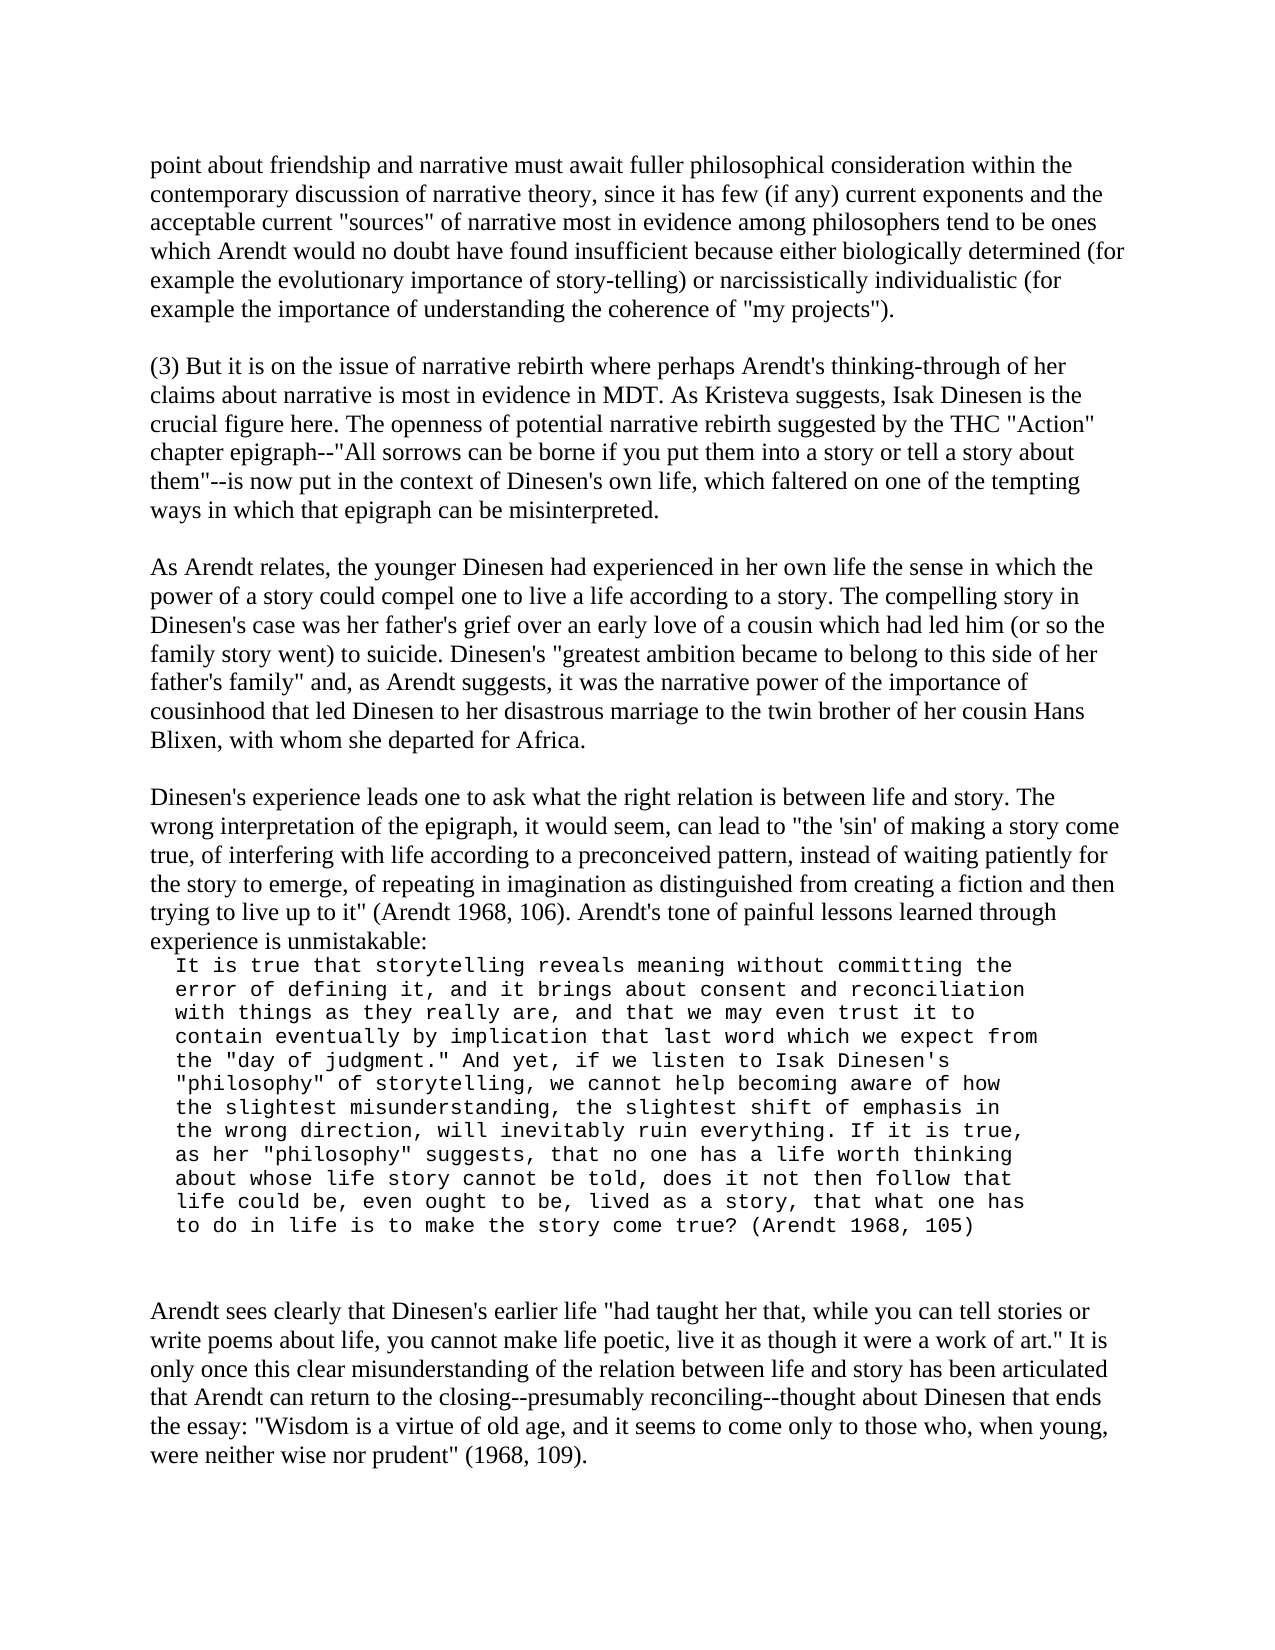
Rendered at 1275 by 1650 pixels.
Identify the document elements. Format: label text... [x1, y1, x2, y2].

text as her "philosophy" suggests, that no one has a life worth thinking [150, 1144, 1125, 1168]
text the "day of judgment." And yet, if we listen to Isak Dinesen's [150, 1049, 1125, 1073]
text to do in life is to make the story come true? (Arendt 1968, 105) [150, 1215, 1125, 1239]
text the wrong direction, will inevitably ruin everything. If it is true, [150, 1121, 1125, 1144]
text contain eventually by implication that last word which we expect from [150, 1026, 1125, 1049]
text about whose life story cannot be told, does it not then follow that [150, 1168, 1125, 1191]
text with things as they really are, and that we may even trust it to [150, 1002, 1125, 1026]
text "philosophy" of storytelling, we cannot help becoming aware of how [150, 1073, 1125, 1097]
text the slightest misunderstanding, the slightest shift of emphasis in [150, 1097, 1125, 1121]
text life could be, even ought to be, lived as a story, that what one has [150, 1191, 1125, 1215]
text error of defining it, and it brings about consent and reconciliation [150, 979, 1125, 1002]
text It is true that storytelling reveals meaning without committing the [150, 955, 1125, 979]
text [150, 1239, 1125, 1497]
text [150, 150, 1125, 955]
